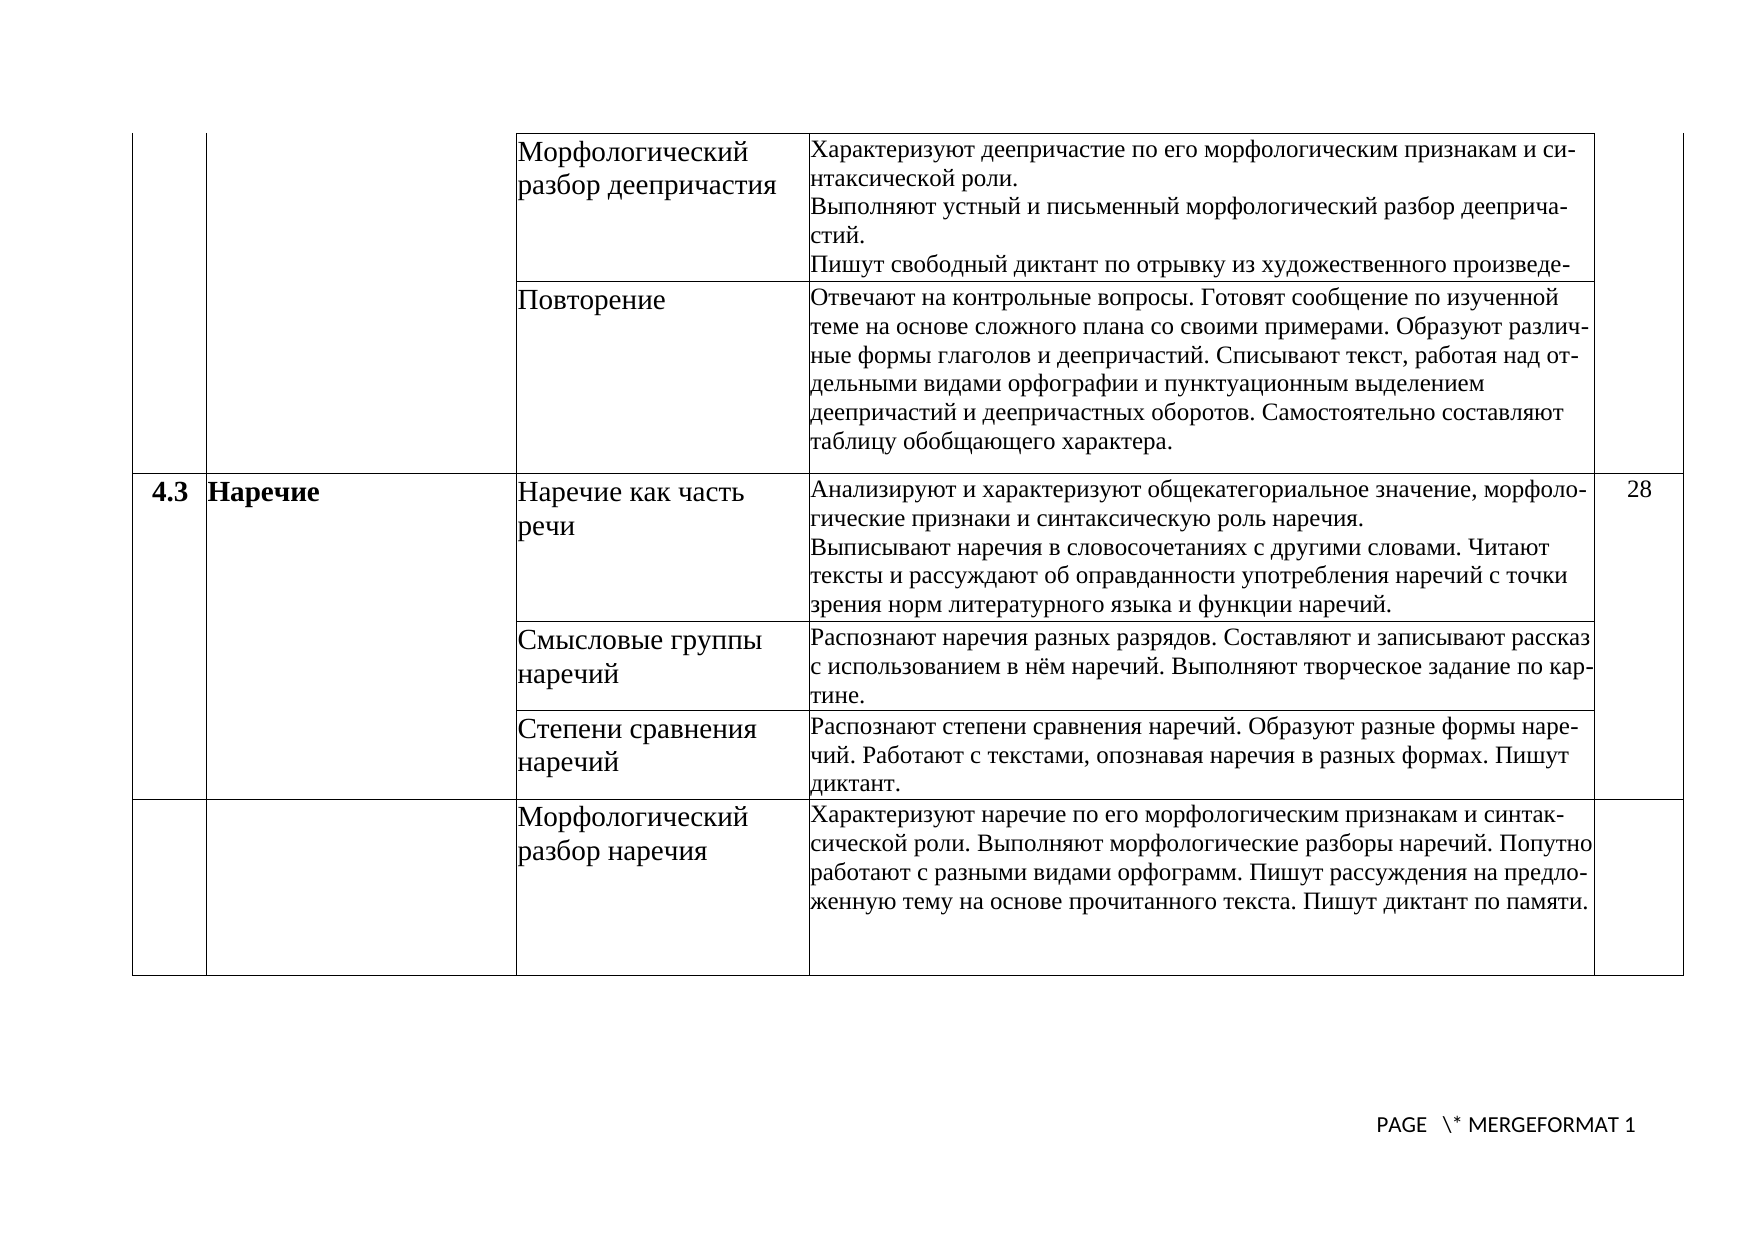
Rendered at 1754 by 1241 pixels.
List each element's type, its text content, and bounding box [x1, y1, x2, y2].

table_cell Повторение [517, 282, 809, 473]
table_cell Характеризуют наречие по его морфологическим признакам и синтаксической роли. Выполняют морфологические разборы наречий. Попутно работают с разными видами орфограмм. Пишут рассуждения на предложенную тему на основе прочитанного текста. Пишут диктант по памяти. [810, 800, 1594, 974]
table_cell Смысловые группы наречий [517, 622, 809, 710]
table_cell Наречие [207, 474, 516, 798]
table_cell Распознают наречия разных разрядов. Составляют и записывают рассказ с использованием в нём наречий. Выполняют творческое задание по картине. [810, 622, 1594, 710]
table_cell Характеризуют деепричастие по его морфологическим признакам и синтаксической роли. Выполняют устный и письменный морфологический разбор деепричастий. Пишут свободный диктант по отрывку из художественного произведения. [810, 134, 1594, 281]
table_cell 4.3 [133, 474, 206, 798]
table_cell [133, 800, 206, 974]
table_cell Анализируют и характеризуют общекатегориальное значение, морфологические признаки и синтаксическую роль наречия. Выписывают наречия в словосочетаниях с другими словами. Читают тексты и рассуждают об оправданности употребления наречий с точки зрения норм литературного языка и функции наречий. [810, 474, 1594, 621]
table_cell 28 [1595, 474, 1683, 798]
table_cell Отвечают на контрольные вопросы. Готовят сообщение по изученной теме на основе сложного плана со своими примерами. Образуют различные формы глаголов и деепричастий. Списывают текст, работая над отдельными видами орфографии и пунктуационным выделением деепричастий и деепричастных оборотов. Самостоятельно составляют таблицу обобщающего характера. [810, 282, 1594, 473]
table_cell Морфологический разбор наречия [517, 800, 809, 974]
table_cell Наречие как часть речи [517, 474, 809, 621]
table_cell Распознают степени сравнения наречий. Образуют разные формы наречий. Работают с текстами, опознавая наречия в разных формах. Пишут диктант. [810, 711, 1594, 798]
table_cell Степени сравнения наречий [517, 711, 809, 798]
table_cell [207, 800, 516, 974]
table_cell Морфологический разбор деепричастия [517, 134, 809, 281]
table_cell [1595, 800, 1683, 974]
